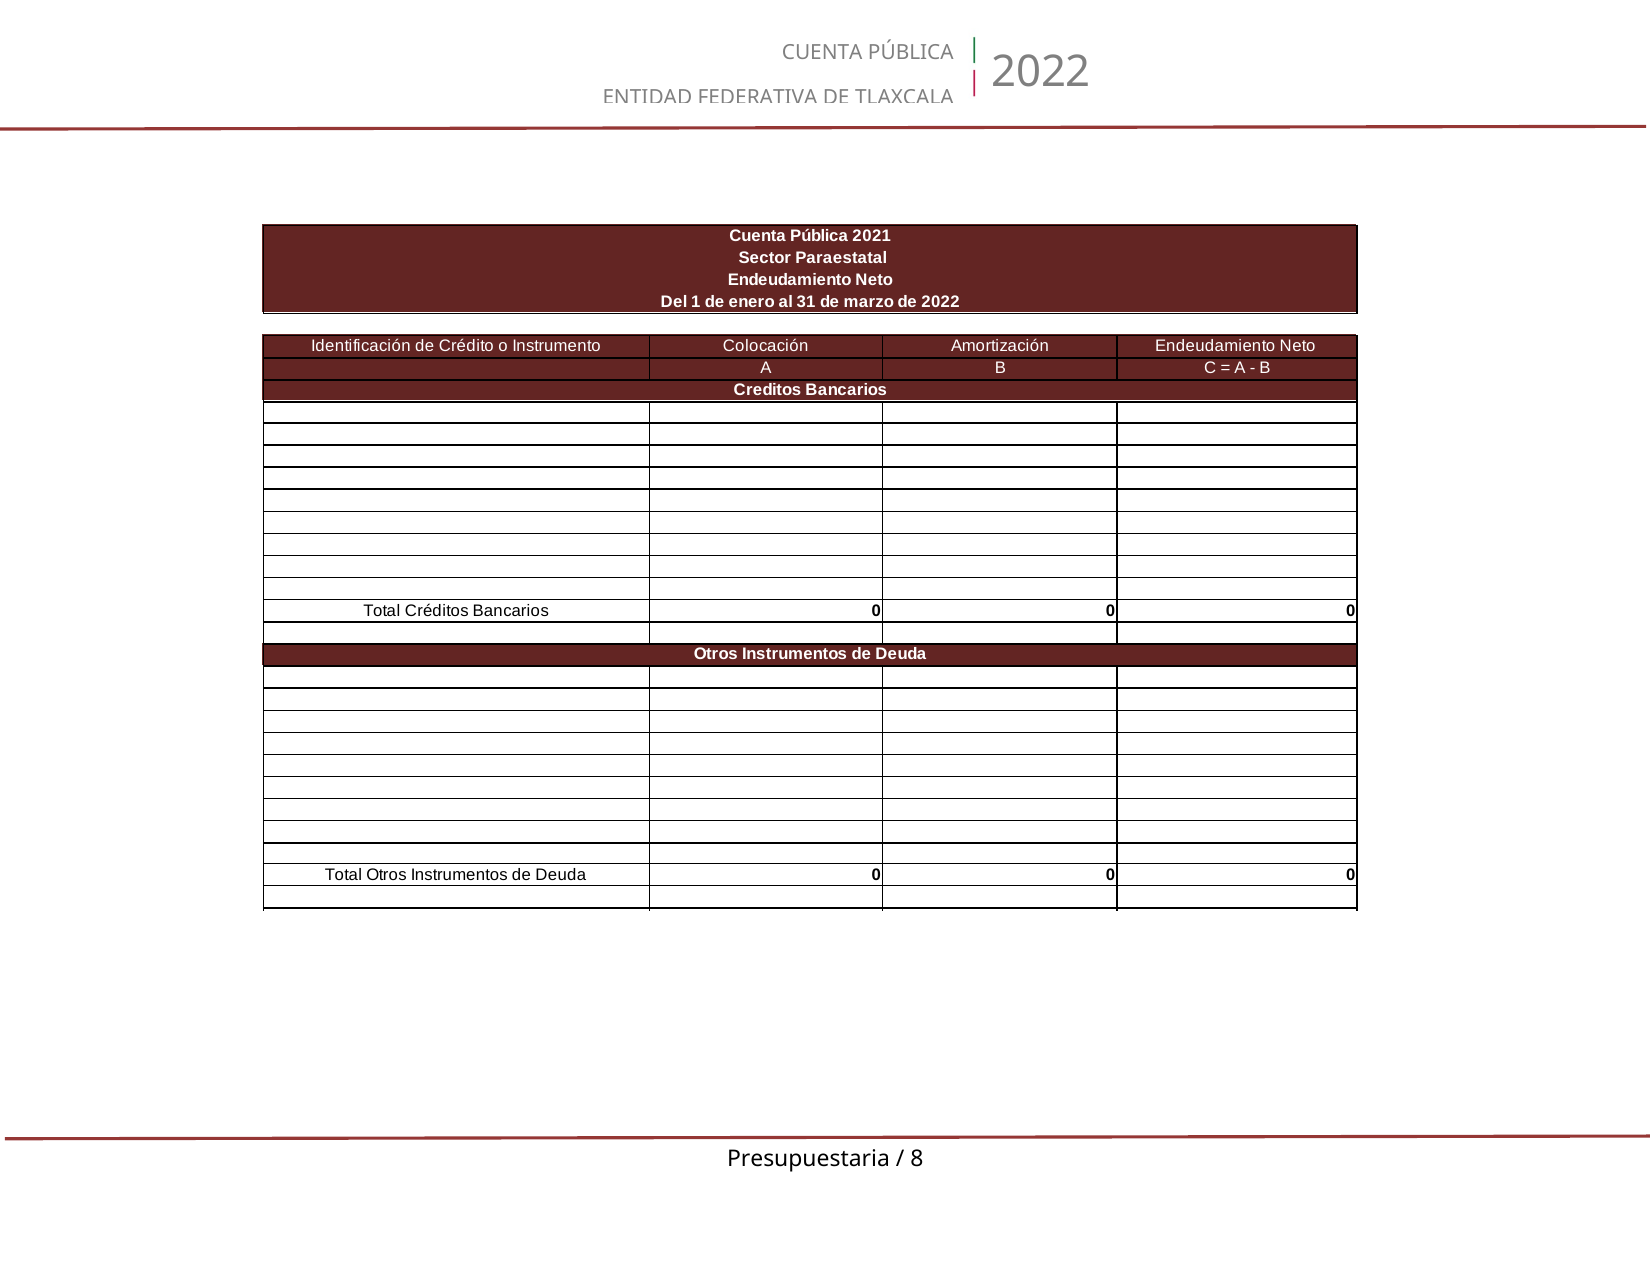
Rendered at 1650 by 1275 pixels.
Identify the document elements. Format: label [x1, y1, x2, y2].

picture [968, 28, 985, 99]
